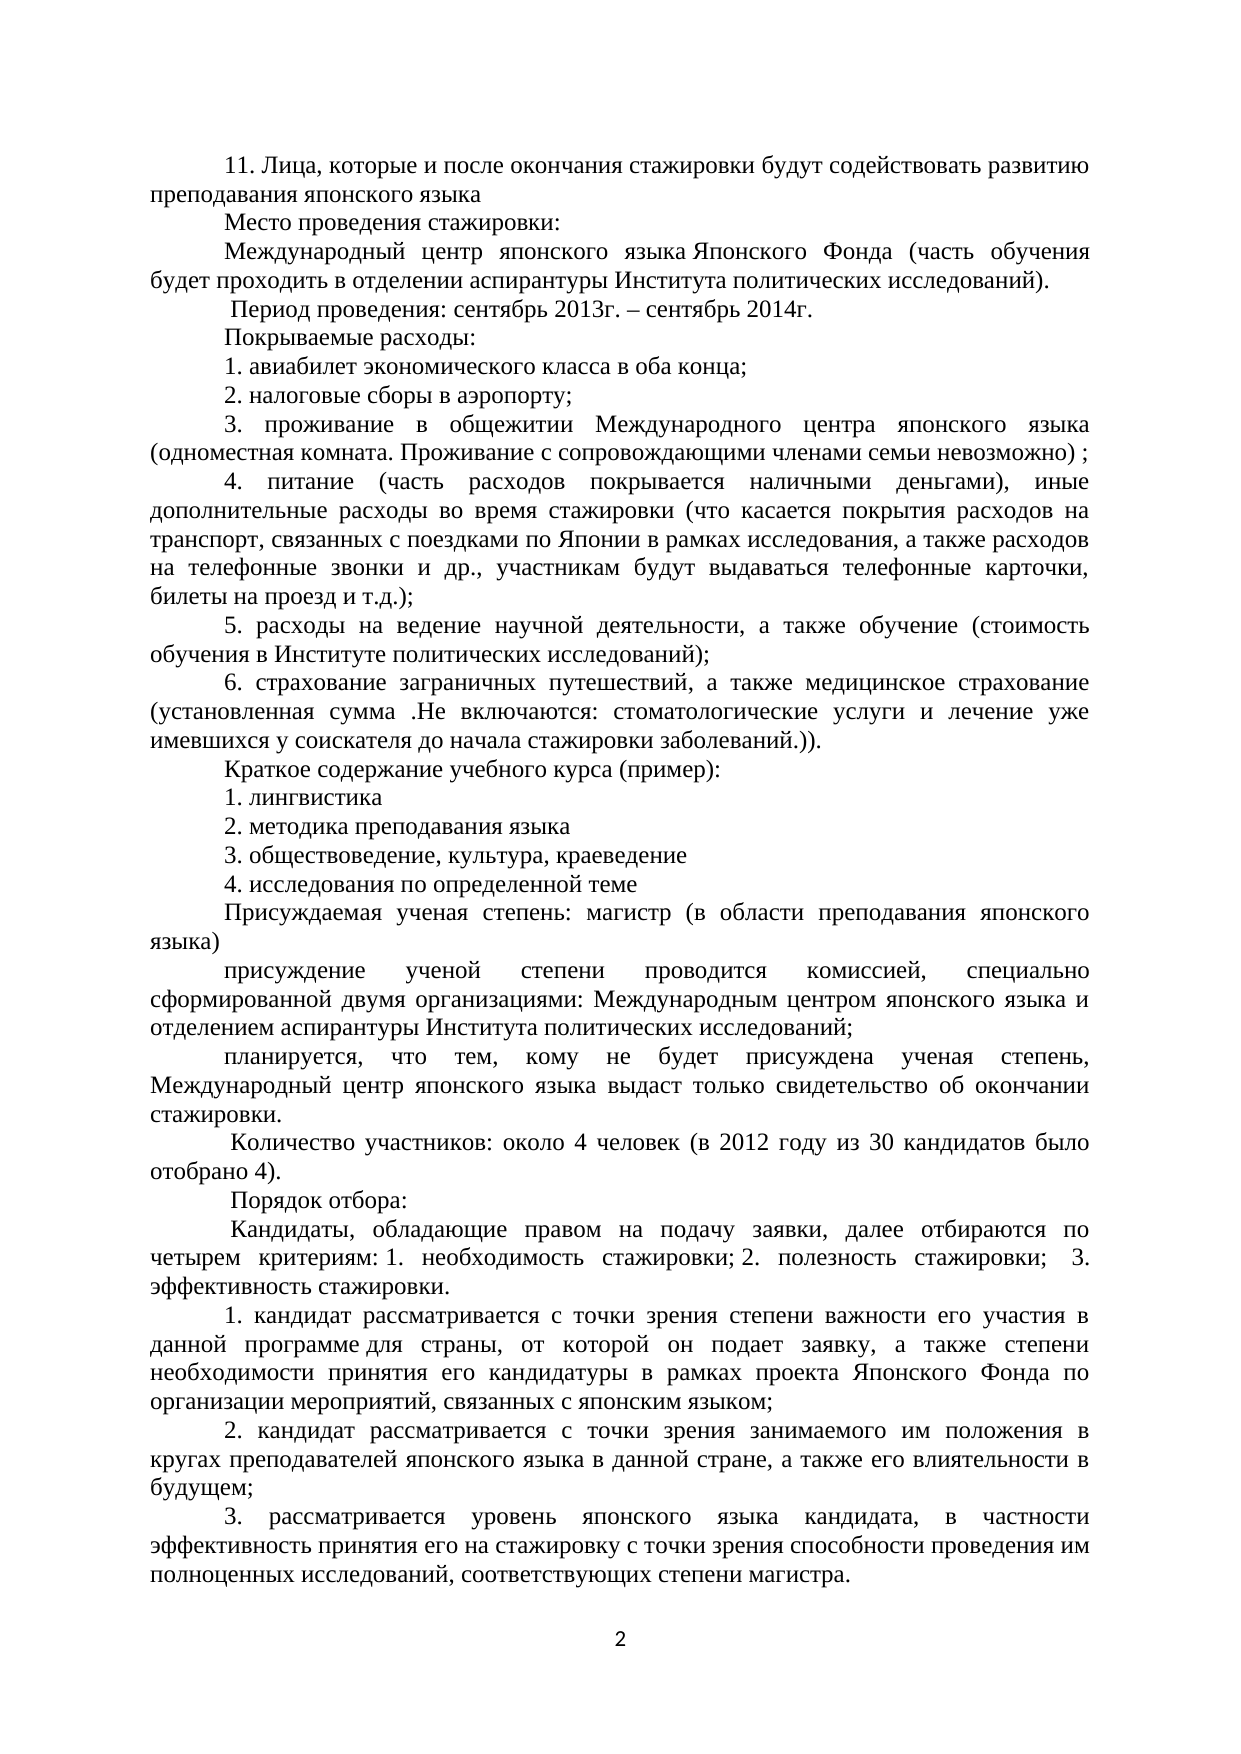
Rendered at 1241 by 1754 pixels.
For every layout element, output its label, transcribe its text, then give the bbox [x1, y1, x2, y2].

text Период проведения: сентябрь 2013г. – сентябрь 2014г. [150, 294, 1090, 322]
text 1. кандидат рассматривается с точки зрения степени важности его участия в данной программе для страны, от которой он подает заявку, а также степени необходимости принятия его кандидатуры в рамках проекта Японского Фонда по организации мероприятий, связанных с японским языком; [150, 1300, 1090, 1415]
text 1. лингвистика [150, 782, 1090, 811]
text Краткое содержание учебного курса (пример): [150, 754, 1090, 782]
text 2. кандидат рассматривается с точки зрения занимаемого им положения в кругах преподавателей японского языка в данной стране, а также его влиятельности в будущем; [150, 1415, 1090, 1501]
text 2. налоговые сборы в аэропорту; [150, 380, 1090, 409]
text 3. проживание в общежитии Международного центра японского языка (одноместная комната. Проживание с сопровождающими членами семьи невозможно) ; [150, 409, 1090, 466]
text 4. питание (часть расходов покрывается наличными деньгами), иные дополнительные расходы во время стажировки (что касается покрытия расходов на транспорт, связанных с поездками по Японии в рамках исследования, а также расходов на телефонные звонки и др., участникам будут выдаваться телефонные карточки, билеты на проезд и т.д.); [150, 466, 1090, 610]
text Кандидаты, обладающие правом на подачу заявки, далее отбираются по четырем критериям: 1. необходимость стажировки; 2. полезность стажировки; 3. эффективность стажировки. [150, 1214, 1090, 1300]
text 4. исследования по определенной теме [150, 869, 1090, 897]
text присуждение ученой степени проводится комиссией, специально сформированной двумя организациями: Международным центром японского языка и отделением аспирантуры Института политических исследований; [150, 955, 1090, 1041]
text 6. страхование заграничных путешествий, а также медицинское страхование (установленная сумма .Не включаются: стоматологические услуги и лечение уже имевшихся у соискателя до начала стажировки заболеваний.)). [150, 667, 1090, 754]
text Количество участников: около 4 человек (в 2012 году из 30 кандидатов было отобрано 4). [150, 1127, 1090, 1185]
text Покрываемые расходы: [150, 322, 1090, 351]
text 3. рассматривается уровень японского языка кандидата, в частности эффективность принятия его на стажировку с точки зрения способности проведения им полноценных исследований, соответствующих степени магистра. [150, 1501, 1090, 1587]
text 11. Лица, которые и после окончания стажировки будут содействовать развитию преподавания японского языка [150, 150, 1090, 207]
text Присуждаемая ученая степень: магистр (в области преподавания японского языка) [150, 897, 1090, 955]
text 5. расходы на ведение научной деятельности, а также обучение (стоимость обучения в Институте политических исследований); [150, 610, 1090, 667]
text 3. обществоведение, культура, краеведение [150, 840, 1090, 869]
text 1. авиабилет экономического класса в оба конца; [150, 351, 1090, 380]
text Порядок отбора: [150, 1185, 1090, 1214]
text Место проведения стажировки: [150, 207, 1090, 236]
text 2. методика преподавания языка [150, 811, 1090, 840]
text Международный центр японского языка Японского Фонда (часть обучения будет проходить в отделении аспирантуры Института политических исследований). [150, 236, 1090, 294]
text планируется, что тем, кому не будет присуждена ученая степень, Международный центр японского языка выдаст только свидетельство об окончании стажировки. [150, 1041, 1090, 1127]
